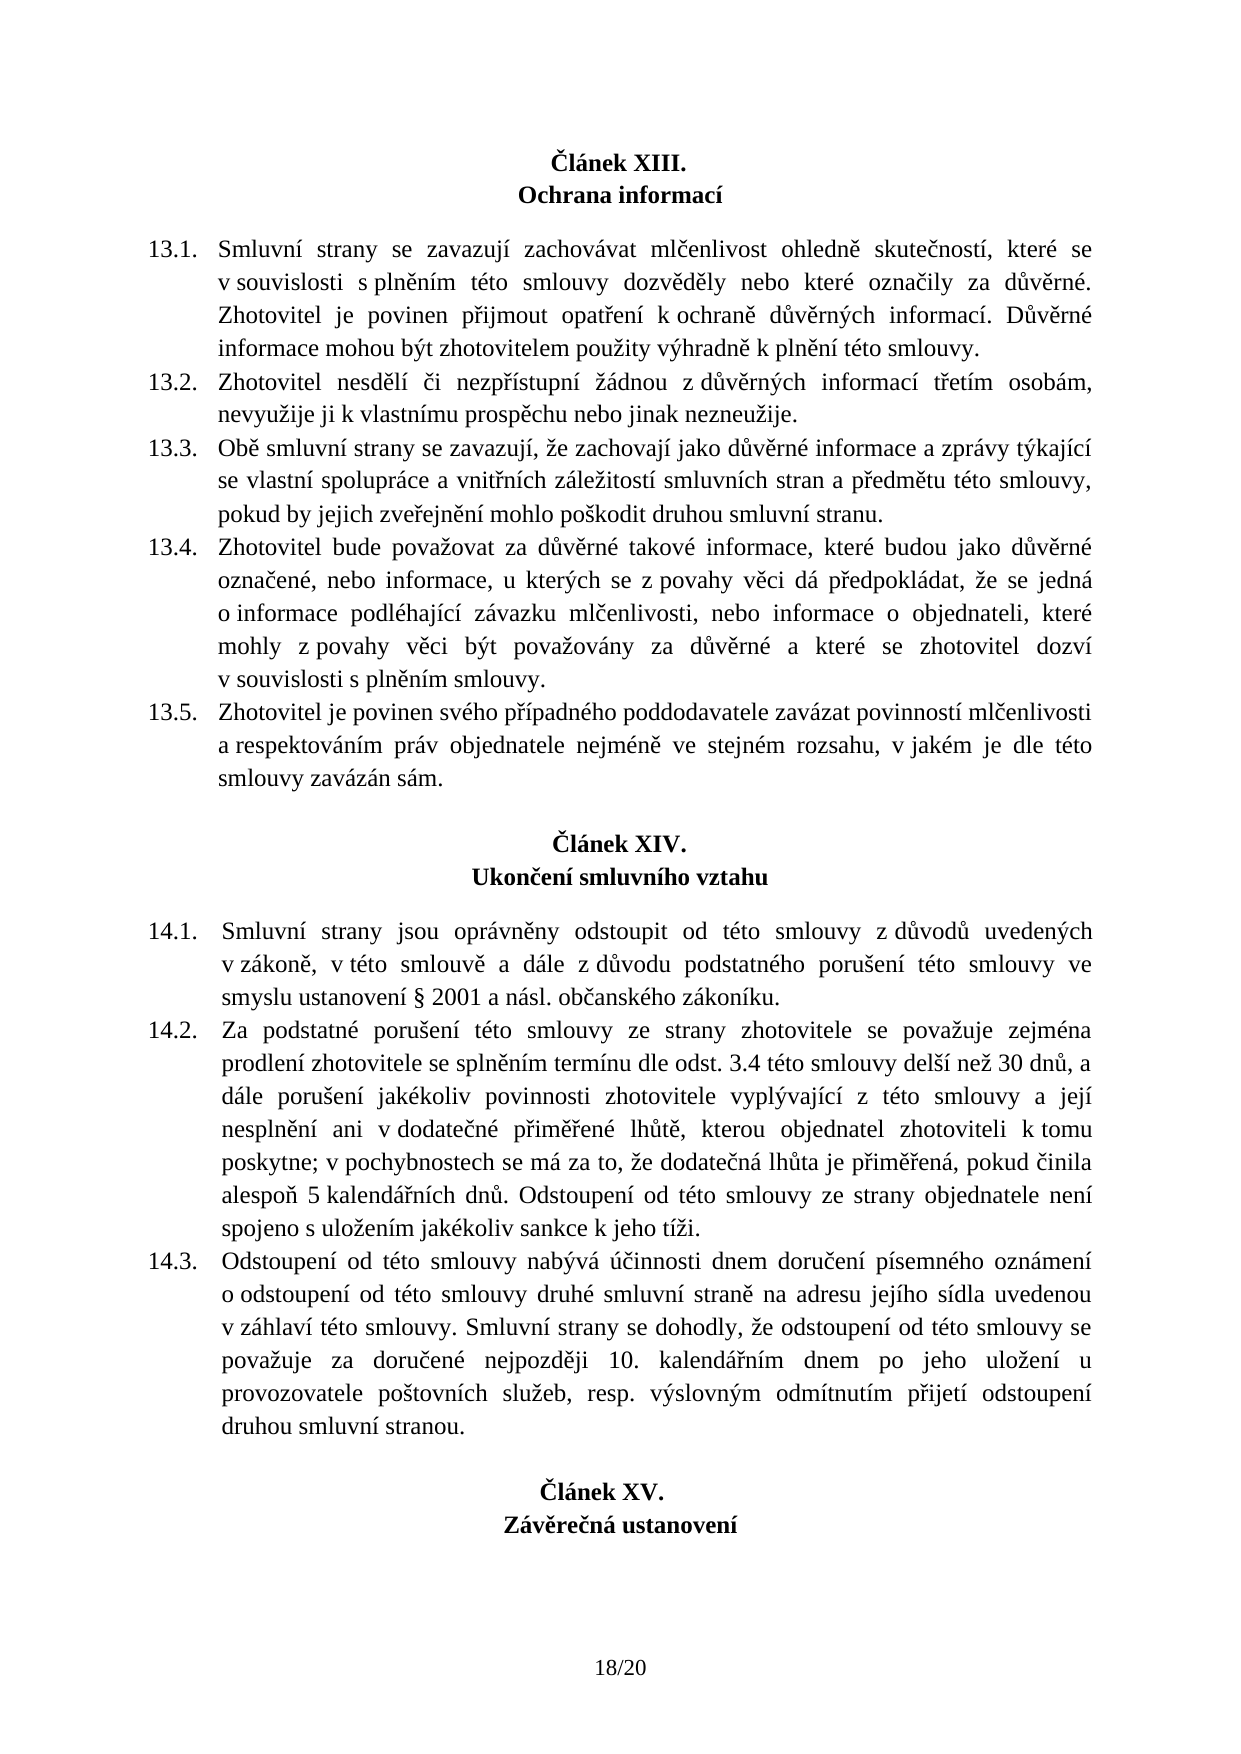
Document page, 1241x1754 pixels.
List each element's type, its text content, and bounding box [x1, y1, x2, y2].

text Ukončení smluvního vztahu [148, 862, 1093, 891]
list Za podstatné porušení této smlouvy ze strany zhotovitele se považuje zejména prodlení zhotovitele se splněním termínu dle odst. 3.4 této smlouvy delší než 30 dnů, a dále porušení jakékoliv povinnosti zhotovitele vyplývající z této smlouvy a její nesplnění ani v dodatečné přiměřené lhůtě, kterou objednatel zhotoviteli k tomu poskytne; v pochybnostech se má za to, že dodatečná lhůta je přiměřená, pokud činila alespoň 5 kalendářních dnů. Odstoupení od této smlouvy ze strany objednatele není spojeno s uložením jakékoliv sankce k jeho tíži. [148, 1015, 1093, 1242]
text Ochrana informací [148, 181, 1093, 209]
list Zhotovitel nesdělí či nezpřístupní žádnou z důvěrných informací třetím osobám, nevyužije ji k vlastnímu prospěchu nebo jinak nezneužije. [148, 367, 1093, 428]
list Zhotovitel je povinen svého případného poddodavatele zavázat povinností mlčenlivosti a respektováním práv objednatele nejméně ve stejném rozsahu, v jakém je dle této smlouvy zavázán sám. [148, 697, 1093, 792]
list Odstoupení od této smlouvy nabývá účinnosti dnem doručení písemného oznámení o odstoupení od této smlouvy druhé smluvní straně na adresu jejího sídla uvedenou v záhlaví této smlouvy. Smluvní strany se dohodly, že odstoupení od této smlouvy se považuje za doručené nejpozději 10. kalendářním dnem po jeho uložení u provozovatele poštovních služeb, resp. výslovným odmítnutím přijetí odstoupení druhou smluvní stranou. [148, 1246, 1093, 1440]
list Obě smluvní strany se zavazují, že zachovají jako důvěrné informace a zprávy týkající se vlastní spolupráce a vnitřních záležitostí smluvních stran a předmětu této smlouvy, pokud by jejich zveřejnění mohlo poškodit druhou smluvní stranu. [148, 433, 1093, 527]
text Závěrečná ustanovení [148, 1510, 1093, 1539]
list Smluvní strany jsou oprávněny odstoupit od této smlouvy z důvodů uvedených v zákoně, v této smlouvě a dále z důvodu podstatného porušení této smlouvy ve smyslu ustanovení § 2001 a násl. občanského zákoníku. [148, 916, 1093, 1011]
list Zhotovitel bude považovat za důvěrné takové informace, které budou jako důvěrné označené, nebo informace, u kterých se z povahy věci dá předpokládat, že se jedná o informace podléhající závazku mlčenlivosti, nebo informace o objednateli, které mohly z povahy věci být považovány za důvěrné a které se zhotovitel dozví v souvislosti s plněním smlouvy. [148, 532, 1093, 692]
list Smluvní strany se zavazují zachovávat mlčenlivost ohledně skutečností, které se v souvislosti s plněním této smlouvy dozvěděly nebo které označily za důvěrné. Zhotovitel je povinen přijmout opatření k ochraně důvěrných informací. Důvěrné informace mohou být zhotovitelem použity výhradně k plnění této smlouvy. [148, 234, 1093, 362]
